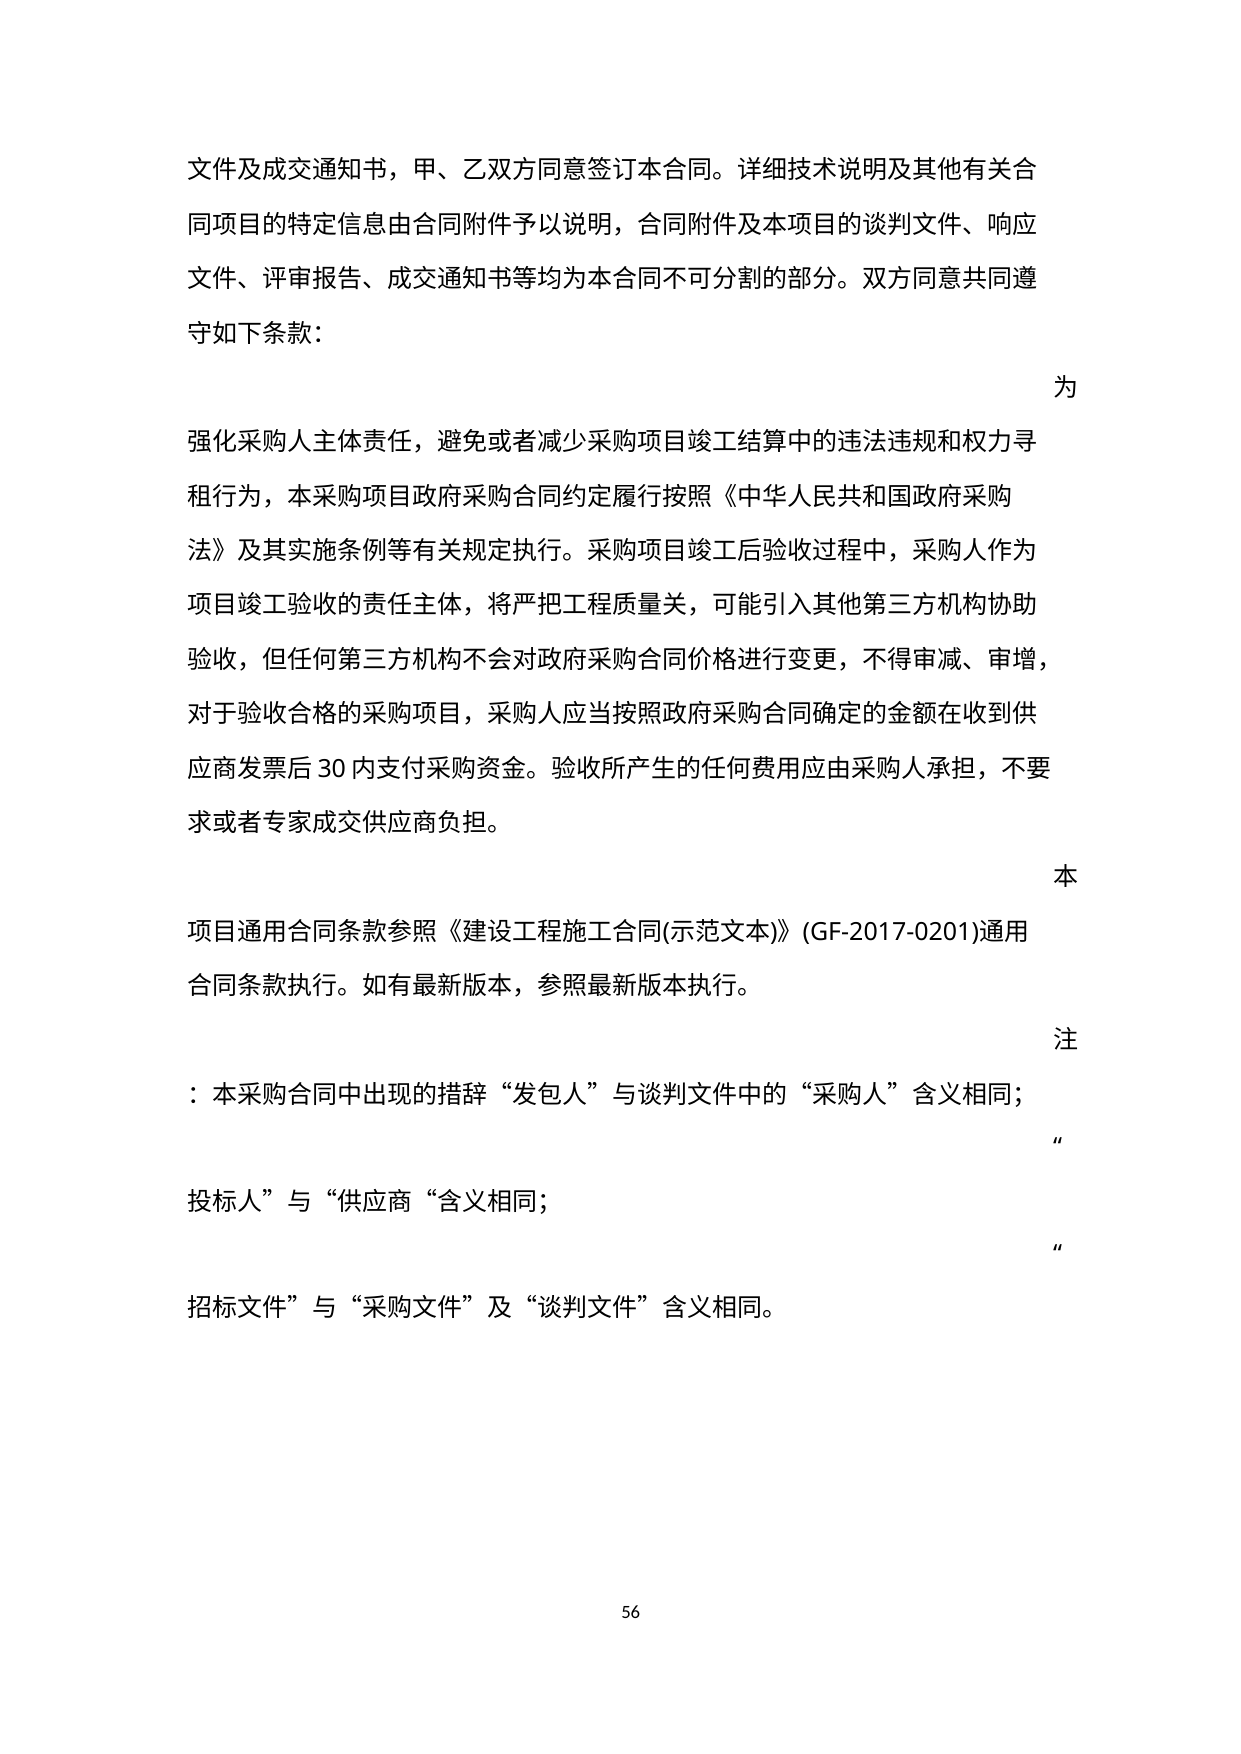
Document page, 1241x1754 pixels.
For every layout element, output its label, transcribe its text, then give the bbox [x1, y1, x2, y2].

text “招标文件”与“采购文件”及“谈判文件”含义相同。 [187, 1235, 1053, 1324]
text 注：本采购合同中出现的措辞“发包人”与谈判文件中的“采购人”含义相同； [187, 1020, 1053, 1111]
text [187, 150, 1053, 349]
text “投标人”与“供应商“含义相同； [187, 1129, 1053, 1217]
text 本项目通用合同条款参照《建设工程施工合同(示范文本)》(GF-2017-0201)通用合同条款执行。如有最新版本，参照最新版本执行。 [187, 857, 1053, 1002]
text 为强化采购人主体责任，避免或者减少采购项目竣工结算中的违法违规和权力寻租行为，本采购项目政府采购合同约定履行按照《中华人民共和国政府采购法》及其实施条例等有关规定执行。采购项目竣工后验收过程中，采购人作为项目竣工验收的责任主体，将严把工程质量关，可能引入其他第三方机构协助验收，但任何第三方机构不会对政府采购合同价格进行变更，不得审减、审增，对于验收合格的采购项目，采购人应当按照政府采购合同确定的金额在收到供应商发票后30内支付采购资金。验收所产生的任何费用应由采购人承担，不要求或者专家成交供应商负担。 [187, 367, 1053, 839]
